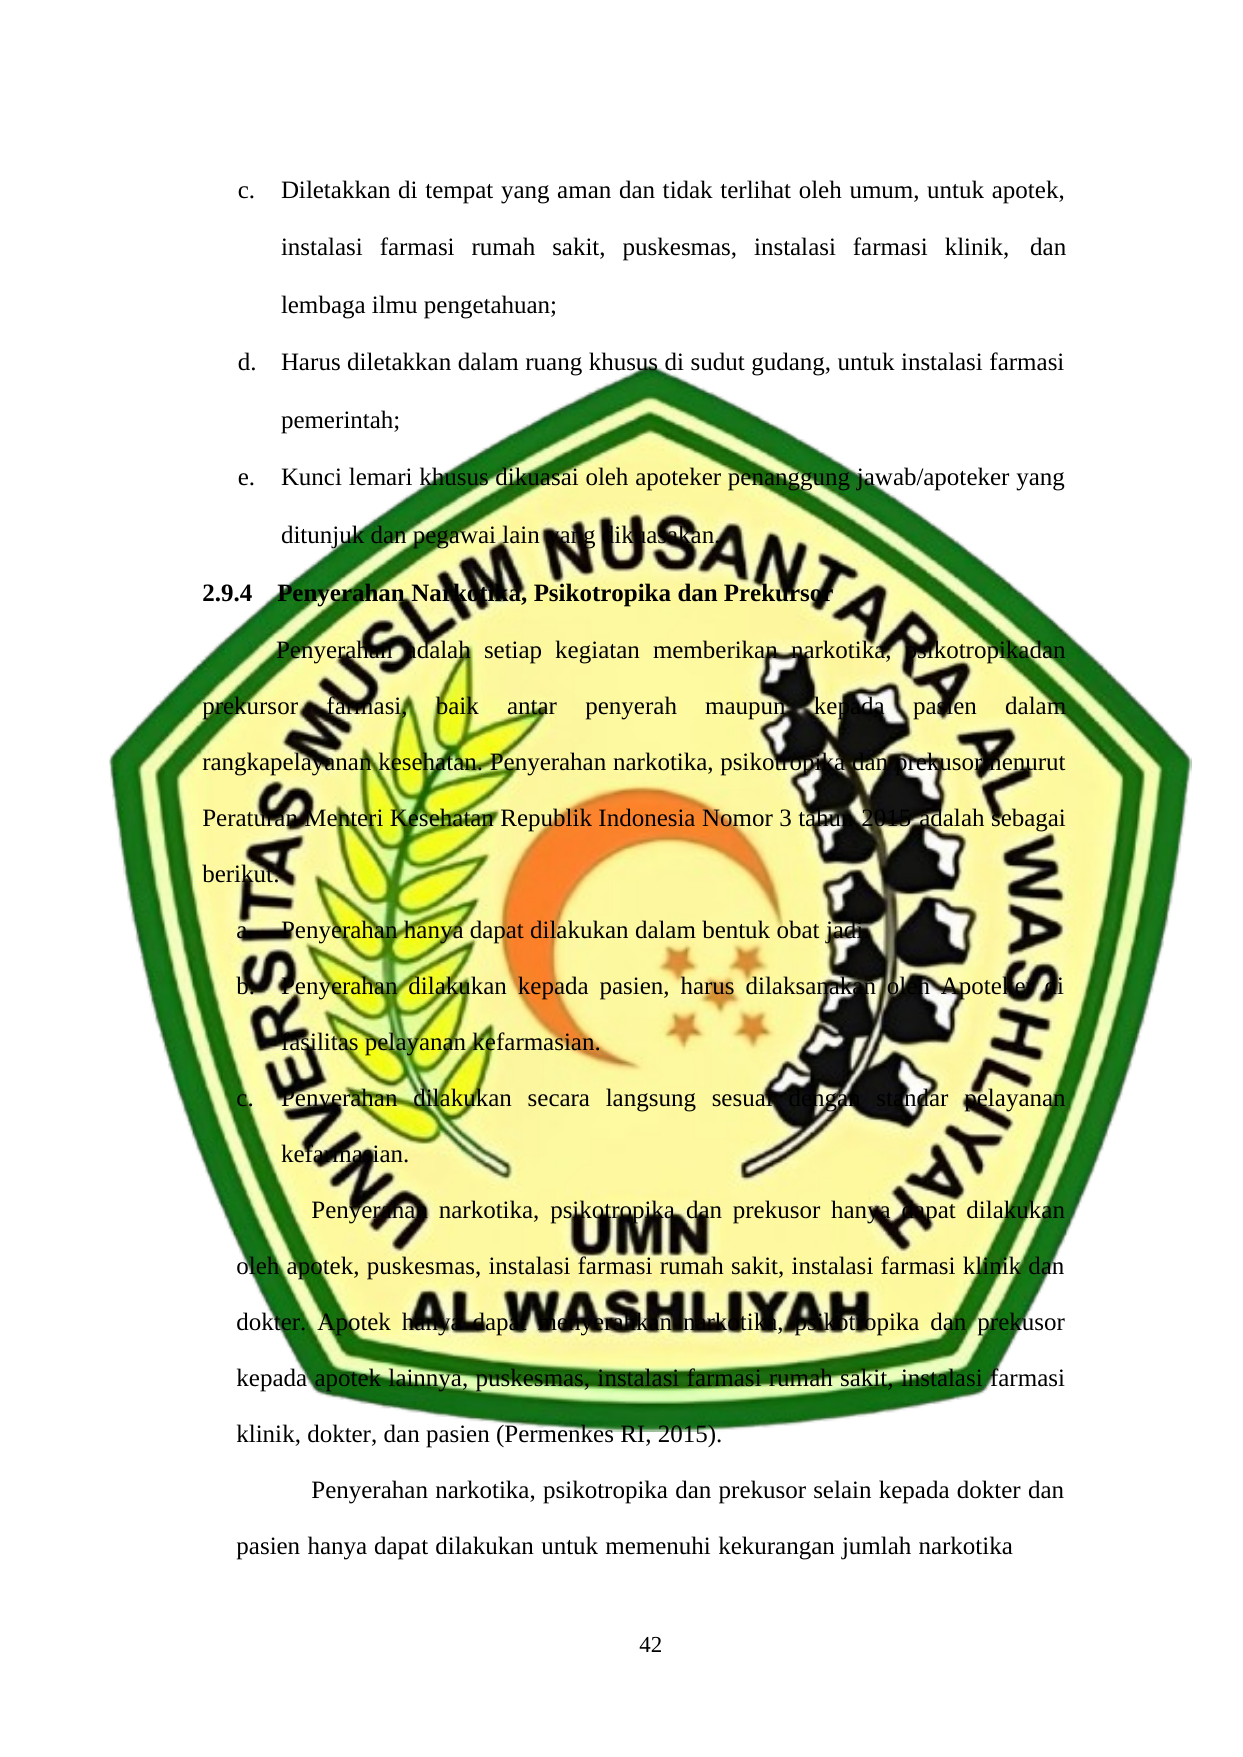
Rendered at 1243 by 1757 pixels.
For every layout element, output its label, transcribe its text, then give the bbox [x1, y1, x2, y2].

text Penyerahan narkotika, psikotropika dan prekusor selain kepada dokter dan pasien hanya dapat dilakukan untuk memenuhi kekurangan jumlah narkotika [236, 1475, 1065, 1560]
text Penyerahan narkotika, psikotropika dan prekusor hanya dapat dilakukan oleh apotek, puskesmas, instalasi farmasi rumah sakit, instalasi farmasi klinik dan dokter. Apotek hanya dapat menyerahkan narkotika, psikotropika dan prekusor kepada apotek lainnya, puskesmas, instalasi farmasi rumah sakit, instalasi farmasi klinik, dokter, dan pasien (Permenkes RI, 2015). [236, 1195, 1066, 1448]
list Harus diletakkan dalam ruang khusus di sudut gudang, untuk instalasi farmasi pemerintah; [238, 347, 1065, 433]
list Penyerahan dilakukan secara langsung sesuai dengan standar pelayanan kefarmasian. [236, 1083, 1066, 1168]
list Kunci lemari khusus dikuasai oleh apoteker penanggung jawab/apoteker yang ditunjuk dan pegawai lain yang dikuasakan. [238, 462, 1065, 548]
picture [109, 365, 1192, 1432]
list Penyerahan dilakukan kepada pasien, harus dilaksanakan oleh Apoteker di fasilitas pelayanan kefarmasian. [236, 971, 1065, 1056]
subtitle Penyerahan Narkotika, Psikotropika dan Prekursor [202, 578, 1193, 607]
text Penyerahan adalah setiap kegiatan memberikan narkotika, psikotropikadan prekursor farmasi, baik antar penyerah maupun kepada pasien dalam rangkapelayanan kesehatan. Penyerahan narkotika, psikotropika dan prekusormenurut Peraturan Menteri Kesehatan Republik Indonesia Nomor 3 tahun 2015 adalah sebagai berikut: [202, 635, 1066, 888]
list Penyerahan hanya dapat dilakukan dalam bentuk obat jadi. [236, 915, 1193, 944]
list Diletakkan di tempat yang aman dan tidak terlihat oleh umum, untuk apotek, instalasi farmasi rumah sakit, puskesmas, instalasi farmasi klinik, dan lembaga ilmu pengetahuan; [238, 175, 1066, 318]
